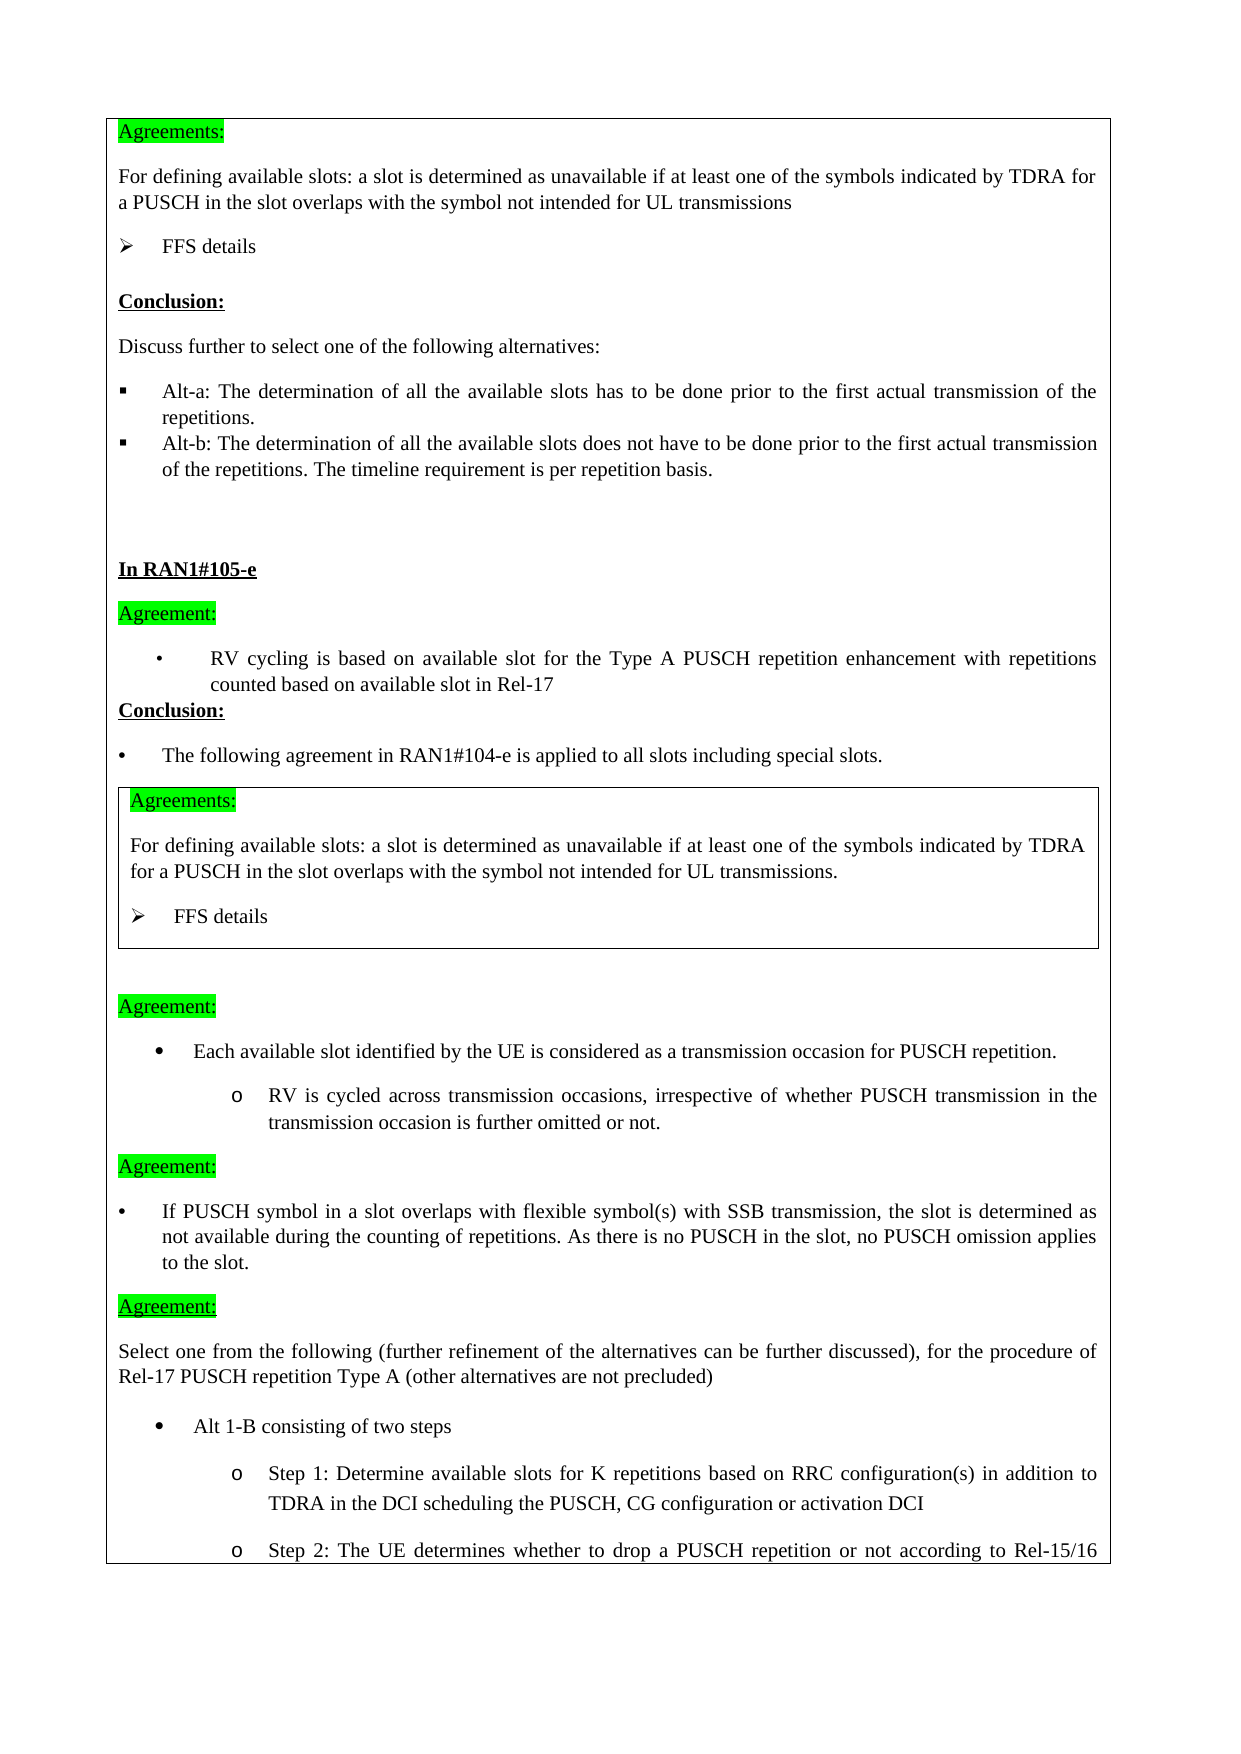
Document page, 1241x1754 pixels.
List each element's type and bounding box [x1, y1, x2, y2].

table_header [107, 119, 1110, 1563]
